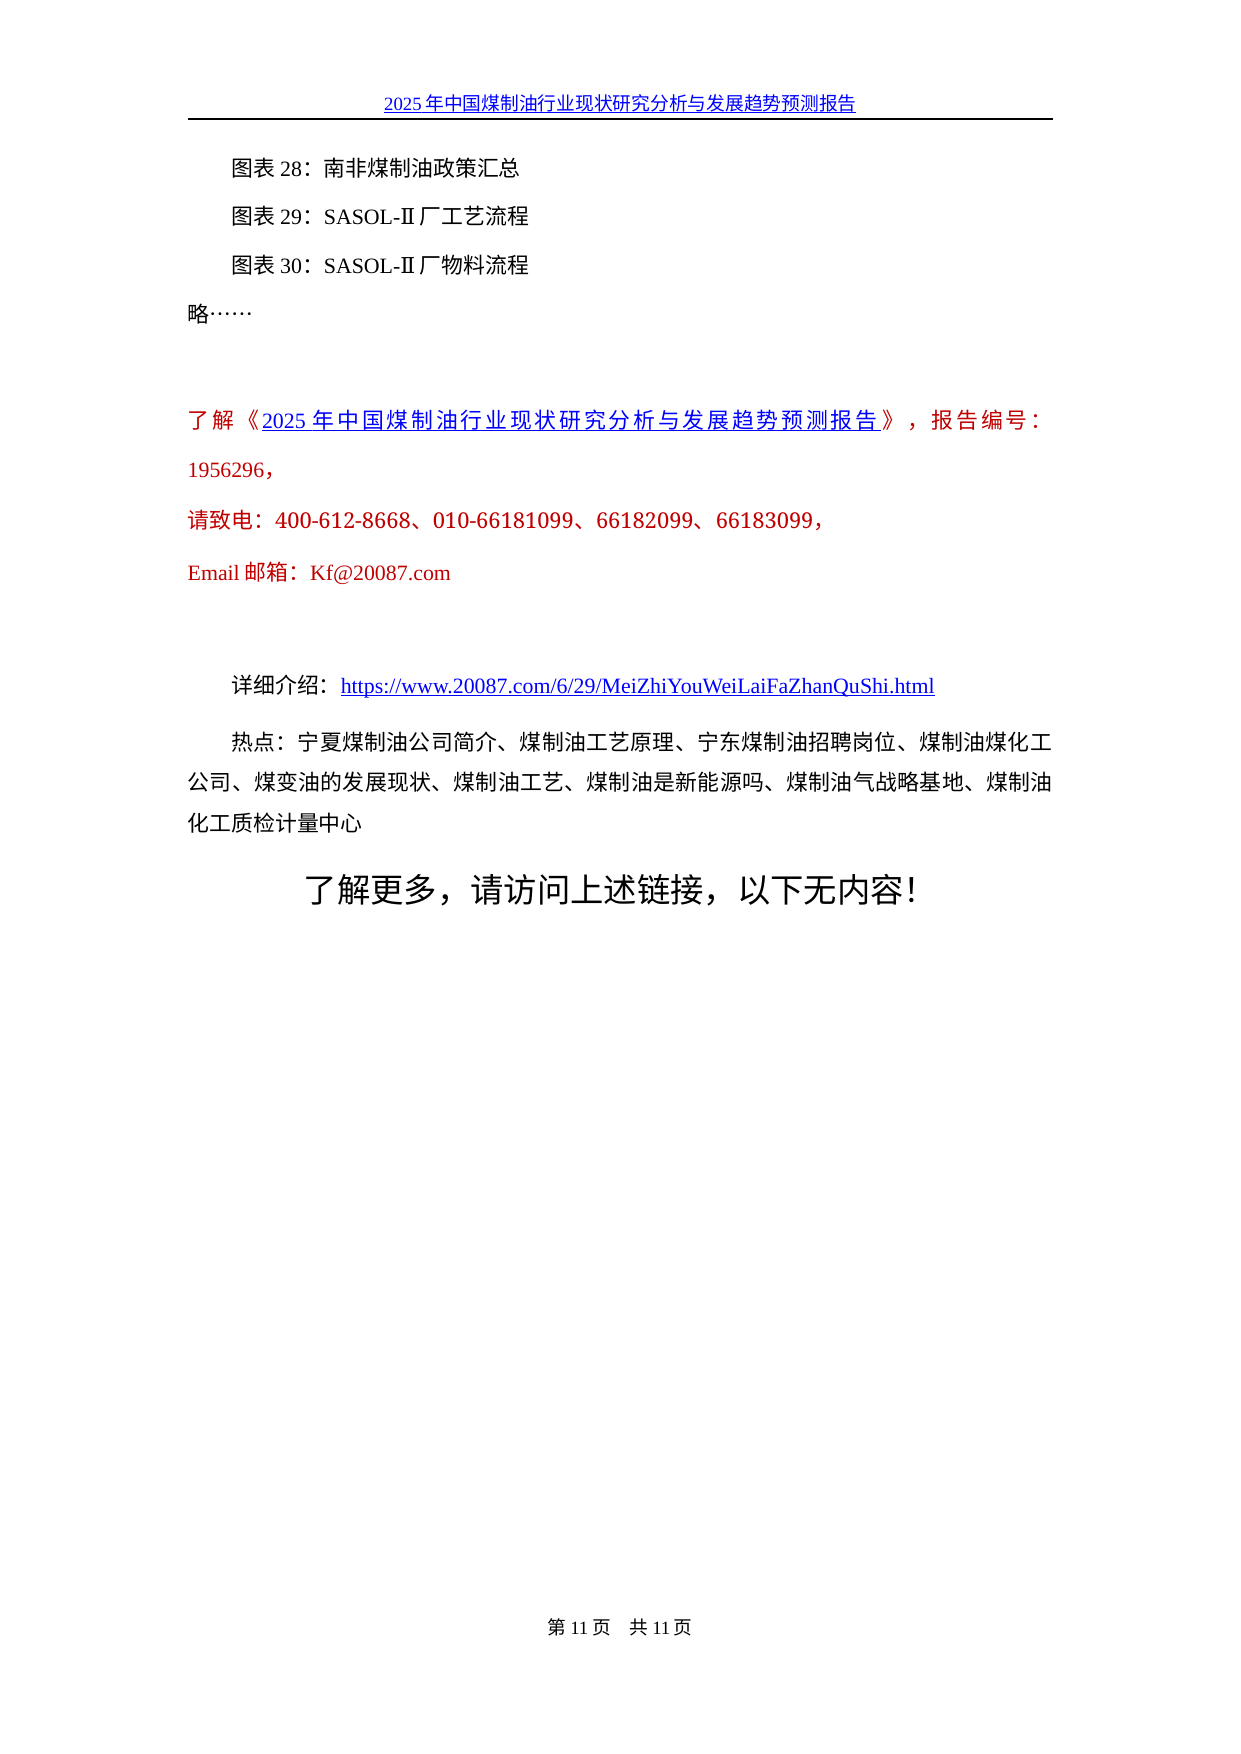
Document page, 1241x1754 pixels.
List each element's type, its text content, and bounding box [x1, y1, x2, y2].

text 请致电：400-612-8668、010-66181099、66182099、66183099， [187, 503, 1053, 536]
text 详细介绍：https://www.20087.com/6/29/MeiZhiYouWeiLaiFaZhanQuShi.html [187, 668, 1053, 700]
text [187, 150, 1053, 329]
text Email邮箱：Kf@20087.com [187, 555, 1053, 587]
text 热点：宁夏煤制油公司简介、煤制油工艺原理、宁东煤制油招聘岗位、煤制油煤化工公司、煤变油的发展现状、煤制油工艺、煤制油是新能源吗、煤制油气战略基地、煤制油化工质检计量中心 [187, 724, 1053, 838]
text 了解《2025年中国煤制油行业现状研究分析与发展趋势预测报告》，报告编号：1956296， [187, 403, 1053, 484]
title 了解更多，请访问上述链接，以下无内容！ [187, 856, 1053, 921]
